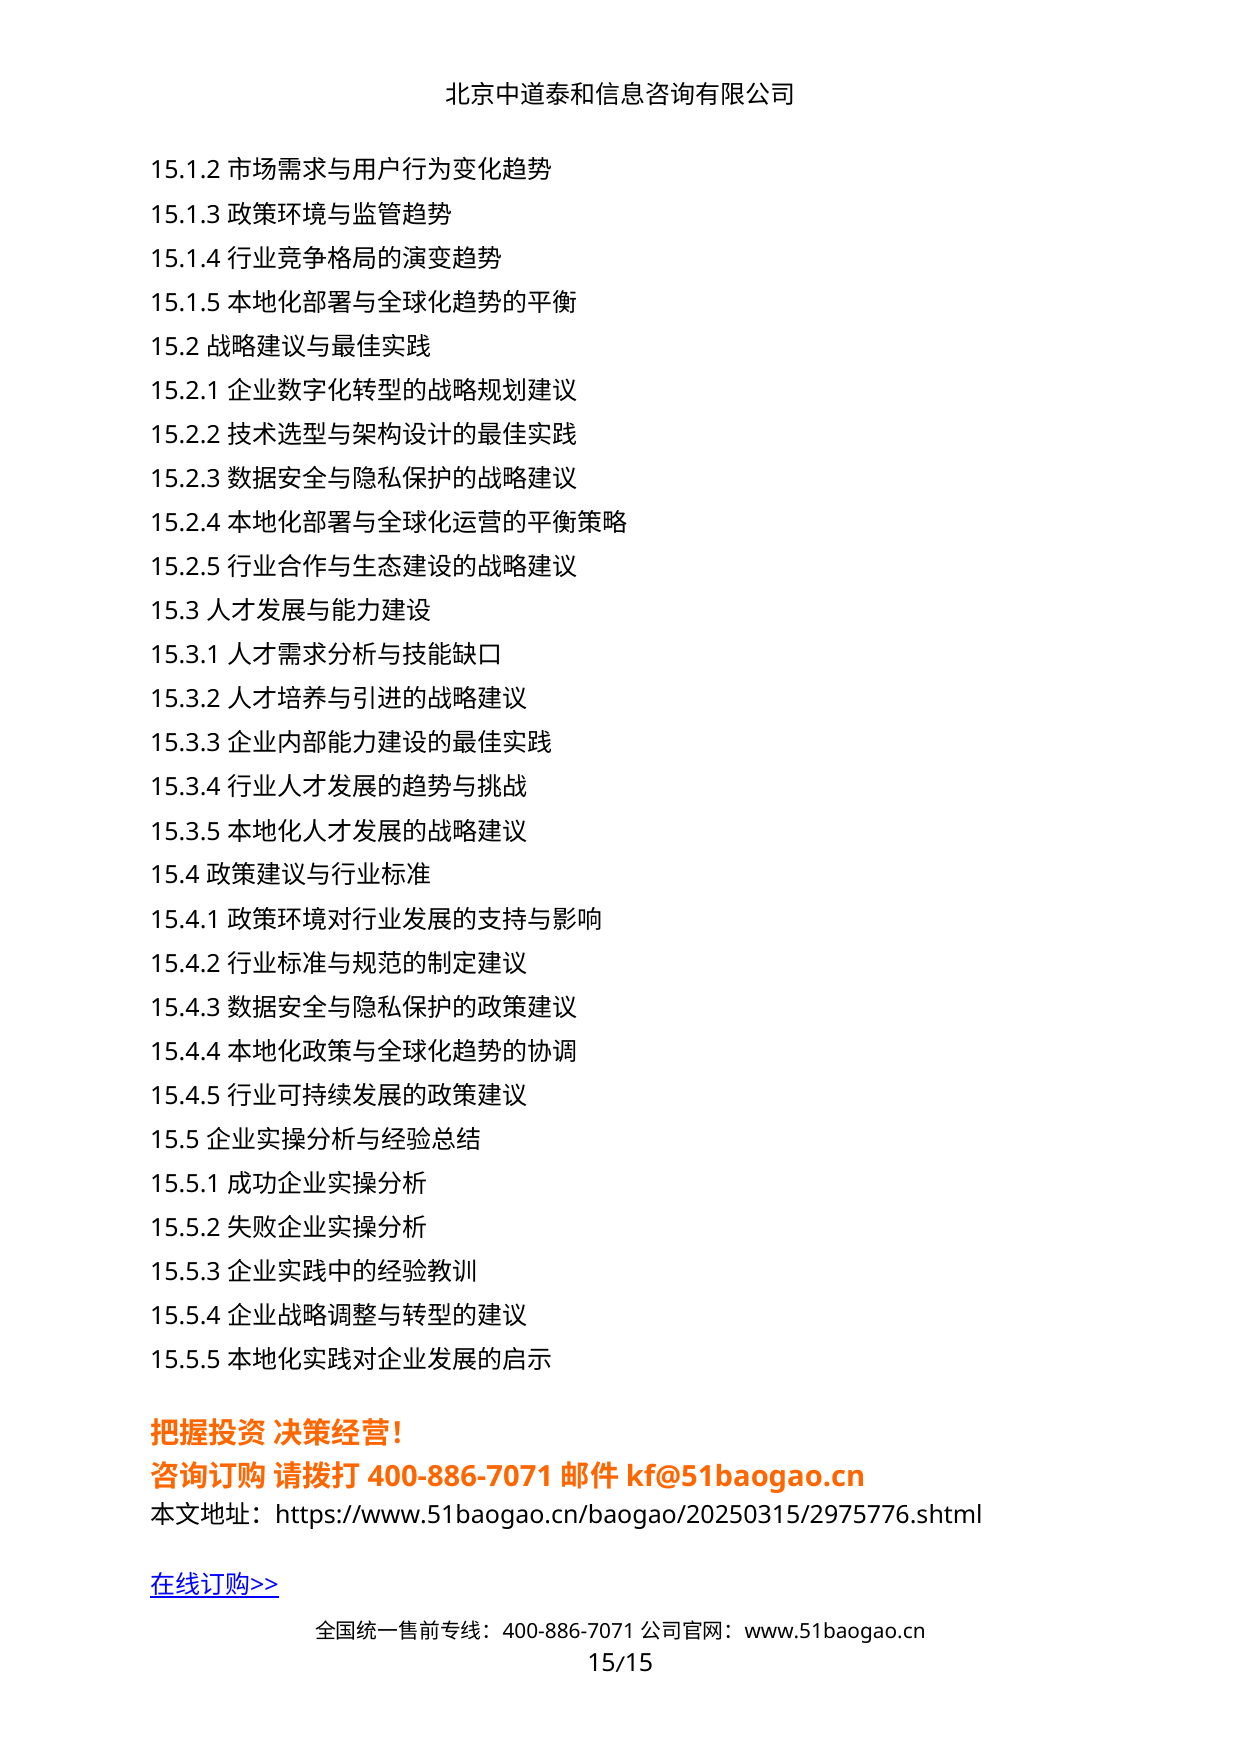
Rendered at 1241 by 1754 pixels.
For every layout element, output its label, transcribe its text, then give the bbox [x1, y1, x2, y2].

text 15.3.2 人才培养与引进的战略建议 [150, 679, 1090, 715]
text 15.5 企业实操分析与经验总结 [150, 1119, 1090, 1156]
text 15.3.4 行业人才发展的趋势与挑战 [150, 767, 1090, 803]
text 15.4.3 数据安全与隐私保护的政策建议 [150, 987, 1090, 1023]
text 15.2.4 本地化部署与全球化运营的平衡策略 [150, 502, 1090, 539]
text 15.2.1 企业数字化转型的战略规划建议 [150, 370, 1090, 407]
text 15.4.2 行业标准与规范的制定建议 [150, 943, 1090, 979]
text 15.1.5 本地化部署与全球化趋势的平衡 [150, 282, 1090, 318]
text 15.5.4 企业战略调整与转型的建议 [150, 1296, 1090, 1332]
text 15.5.1 成功企业实操分析 [150, 1163, 1090, 1200]
text 15.2.5 行业合作与生态建设的战略建议 [150, 547, 1090, 583]
text 15.4.4 本地化政策与全球化趋势的协调 [150, 1031, 1090, 1067]
text 15.4.5 行业可持续发展的政策建议 [150, 1075, 1090, 1112]
text 15.3.3 企业内部能力建设的最佳实践 [150, 723, 1090, 759]
text 15.3.5 本地化人才发展的战略建议 [150, 811, 1090, 847]
text 15.1.4 行业竞争格局的演变趋势 [150, 238, 1090, 274]
text 15.1.3 政策环境与监管趋势 [150, 194, 1090, 230]
text 15.5.2 失败企业实操分析 [150, 1207, 1090, 1244]
text 15.3.1 人才需求分析与技能缺口 [150, 635, 1090, 671]
text 15.2.3 数据安全与隐私保护的战略建议 [150, 458, 1090, 495]
text 15.4 政策建议与行业标准 [150, 855, 1090, 891]
text 在线订购>> [150, 1531, 1090, 1601]
text 15.5.5 本地化实践对企业发展的启示 [150, 1340, 1090, 1376]
text 15.1.2 市场需求与用户行为变化趋势 [150, 150, 1090, 186]
text 把握投资 决策经营！咨询订购 请拨打 400-886-7071 邮件 kf@51baogao.cn本文地址：https://www.51baogao.cn/baogao/20250315/2975776.shtml [150, 1376, 1090, 1531]
text 15.3 人才发展与能力建设 [150, 591, 1090, 627]
text 15.4.1 政策环境对行业发展的支持与影响 [150, 899, 1090, 935]
text 15.5.3 企业实践中的经验教训 [150, 1252, 1090, 1288]
text 15.2.2 技术选型与架构设计的最佳实践 [150, 414, 1090, 451]
text 15.2 战略建议与最佳实践 [150, 326, 1090, 362]
